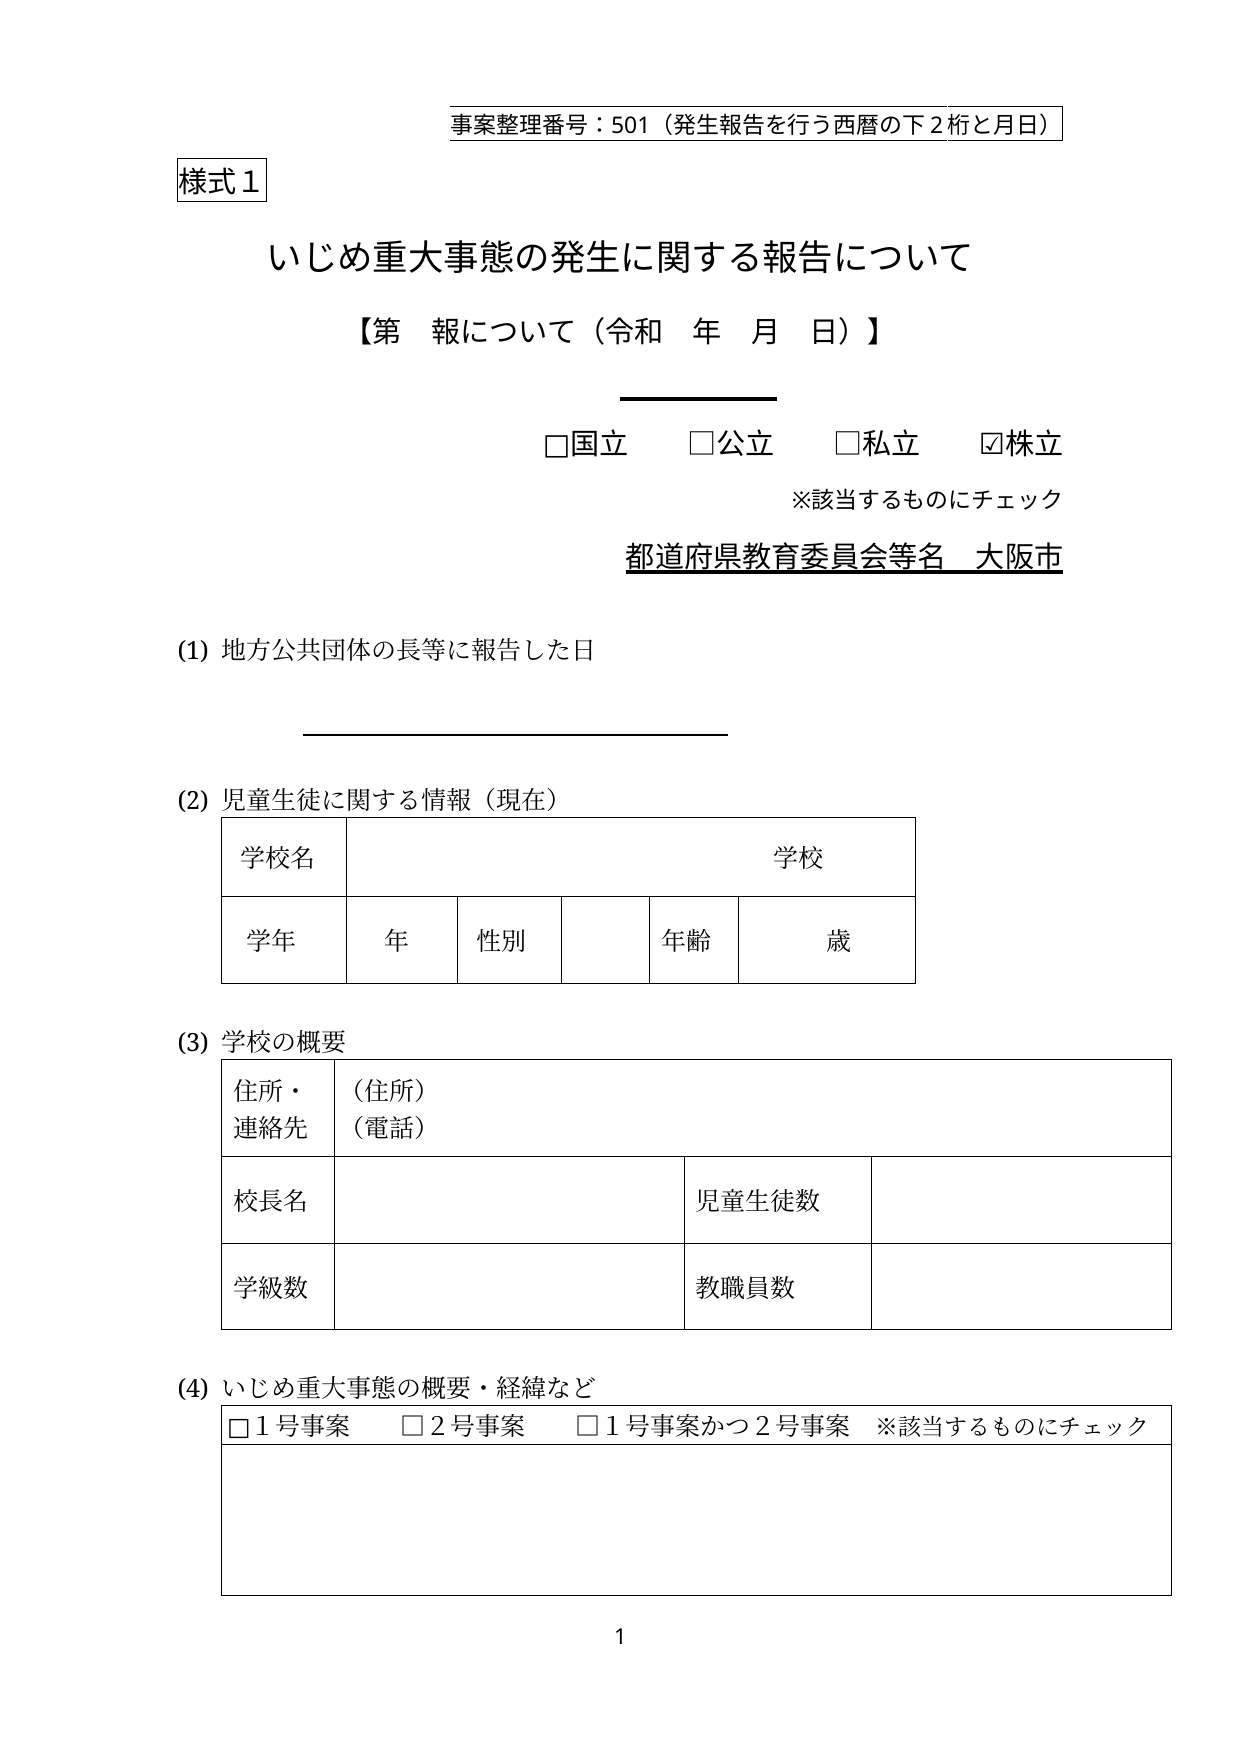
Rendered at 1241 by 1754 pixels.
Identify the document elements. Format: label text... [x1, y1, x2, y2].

table_cell [335, 1244, 684, 1329]
table_cell 年 [347, 897, 457, 983]
table_header □１号事案 □２号事案 □１号事案かつ２号事案 ※該当するものにチェック [222, 1406, 1171, 1444]
text ※該当するものにチェック [177, 480, 1063, 517]
list 学校の概要 [177, 1022, 1063, 1059]
table_header （住所） （電話） [335, 1060, 1171, 1156]
table_cell 歳 [739, 897, 915, 983]
table_cell 学級数 [222, 1244, 334, 1329]
table_cell 学年 [222, 897, 346, 983]
text 事案整理番号：501（発生報告を行う西暦の下2桁と月日） [177, 105, 1063, 142]
table_header 学校名 [222, 818, 346, 896]
table_cell 校長名 [222, 1157, 334, 1243]
table_header 学校 [347, 818, 915, 896]
table_cell [335, 1157, 684, 1243]
text 様式１ [177, 142, 1063, 217]
table_cell 教職員数 [685, 1244, 871, 1329]
text いじめ重大事態の発生に関する報告について [177, 217, 1063, 292]
list 児童生徒に関する情報（現在） [177, 780, 1063, 817]
list 地方公共団体の長等に報告した日 [177, 630, 1063, 667]
table_cell [872, 1157, 1171, 1243]
table_cell 性別 [458, 897, 561, 983]
table_cell [872, 1244, 1171, 1329]
table_cell [222, 1445, 1171, 1595]
table_cell 年齢 [650, 897, 738, 983]
list いじめ重大事態の概要・経緯など [177, 1368, 1063, 1405]
table_header 住所・ 連絡先 [222, 1060, 334, 1156]
table_cell 児童生徒数 [685, 1157, 871, 1243]
table_cell [562, 897, 649, 983]
text 都道府県教育委員会等名 大阪市 [177, 517, 1063, 592]
text □国立 □公立 □私立 ☑株立 [177, 405, 1063, 480]
text 【第 報について（令和 年 月 日）】 [177, 292, 1063, 367]
